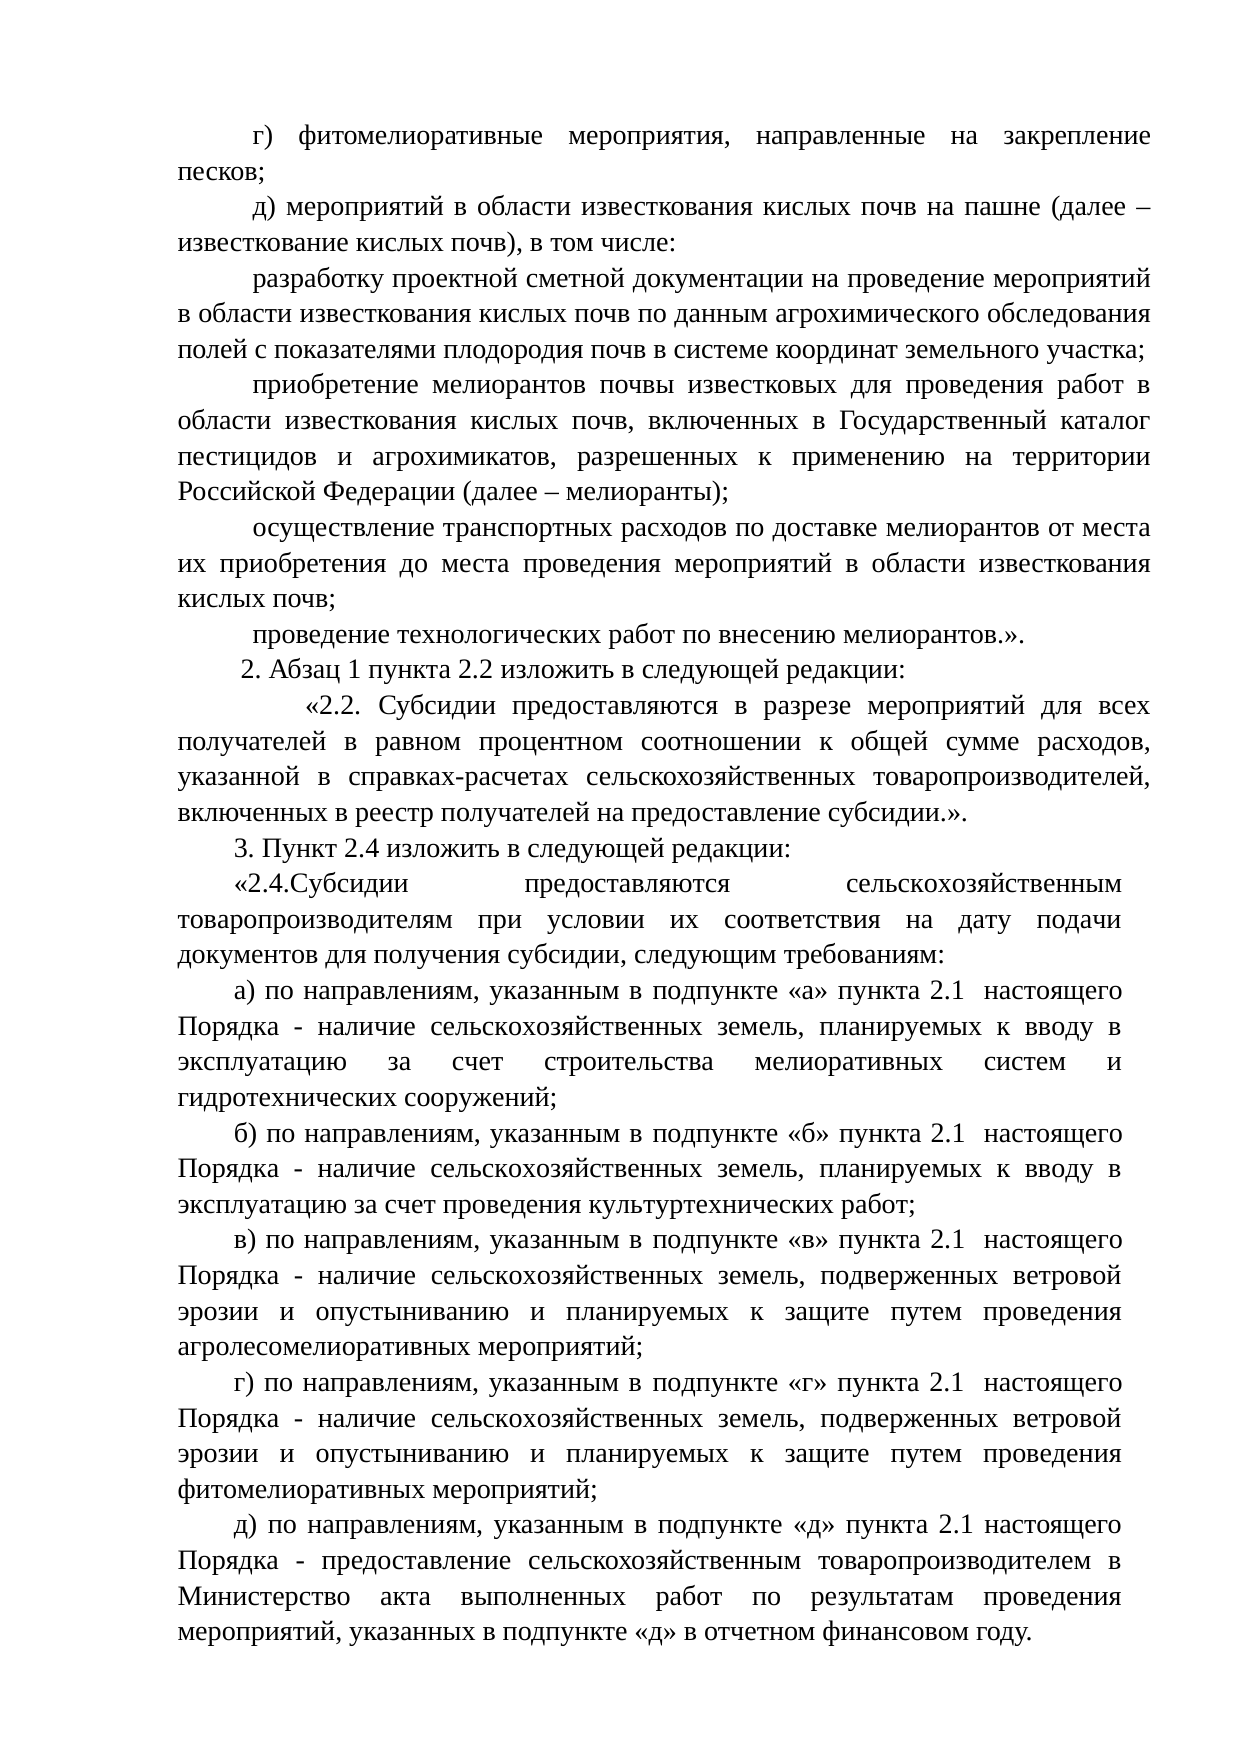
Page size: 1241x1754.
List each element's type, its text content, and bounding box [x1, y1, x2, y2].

text г) по направлениям, указанным в подпункте «г» пункта 2.1 настоящего Порядка - наличие сельскохозяйственных земель, подверженных ветровой эрозии и опустыниванию и планируемых к защите путем проведения фитомелиоративных мероприятий; [177, 1365, 1123, 1504]
text приобретение мелиорантов почвы известковых для проведения работ в области известкования кислых почв, включенных в Государственный каталог пестицидов и агрохимикатов, разрешенных к применению на территории Российской Федерации (далее – мелиоранты); [177, 367, 1152, 507]
text д) по направлениям, указанным в подпункте «д» пункта 2.1 настоящего Порядка - предоставление сельскохозяйственным товаропроизводителем в Министерство акта выполненных работ по результатам проведения мероприятий, указанных в подпункте «д» в отчетном финансовом году. [177, 1507, 1123, 1647]
text а) по направлениям, указанным в подпункте «а» пункта 2.1 настоящего Порядка - наличие сельскохозяйственных земель, планируемых к вводу в эксплуатацию за счет строительства мелиоративных систем и гидротехнических сооружений; [177, 973, 1123, 1112]
text г) фитомелиоративные мероприятия, направленные на закрепление песков; [177, 118, 1152, 186]
text осуществление транспортных расходов по доставке мелиорантов от места их приобретения до места проведения мероприятий в области известкования кислых почв; [177, 510, 1152, 614]
text «2.4.Субсидии предоставляются сельскохозяйственным товаропроизводителям при условии их соответствия на дату подачи документов для получения субсидии, следующим требованиям: [177, 866, 1123, 970]
text в) по направлениям, указанным в подпункте «в» пункта 2.1 настоящего Порядка - наличие сельскохозяйственных земель, подверженных ветровой эрозии и опустыниванию и планируемых к защите путем проведения агролесомелиоративных мероприятий; [177, 1222, 1123, 1362]
text б) по направлениям, указанным в подпункте «б» пункта 2.1 настоящего Порядка - наличие сельскохозяйственных земель, планируемых к вводу в эксплуатацию за счет проведения культуртехнических работ; [177, 1116, 1123, 1219]
text 3. Пункт 2.4 изложить в следующей редакции: [177, 831, 1123, 863]
text проведение технологических работ по внесению мелиорантов.». [177, 617, 1152, 649]
text разработку проектной сметной документации на проведение мероприятий в области известкования кислых почв по данным агрохимического обследования полей с показателями плодородия почв в системе координат земельного участка; [177, 261, 1152, 364]
text 2. Абзац 1 пункта 2.2 изложить в следующей редакции: [177, 652, 1152, 685]
text «2.2. Субсидии предоставляются в разрезе мероприятий для всех получателей в равном процентном соотношении к общей сумме расходов, указанной в справках-расчетах сельскохозяйственных товаропроизводителей, включенных в реестр получателей на предоставление субсидии.». [177, 688, 1152, 827]
text д) мероприятий в области известкования кислых почв на пашне (далее – известкование кислых почв), в том числе: [177, 189, 1152, 257]
